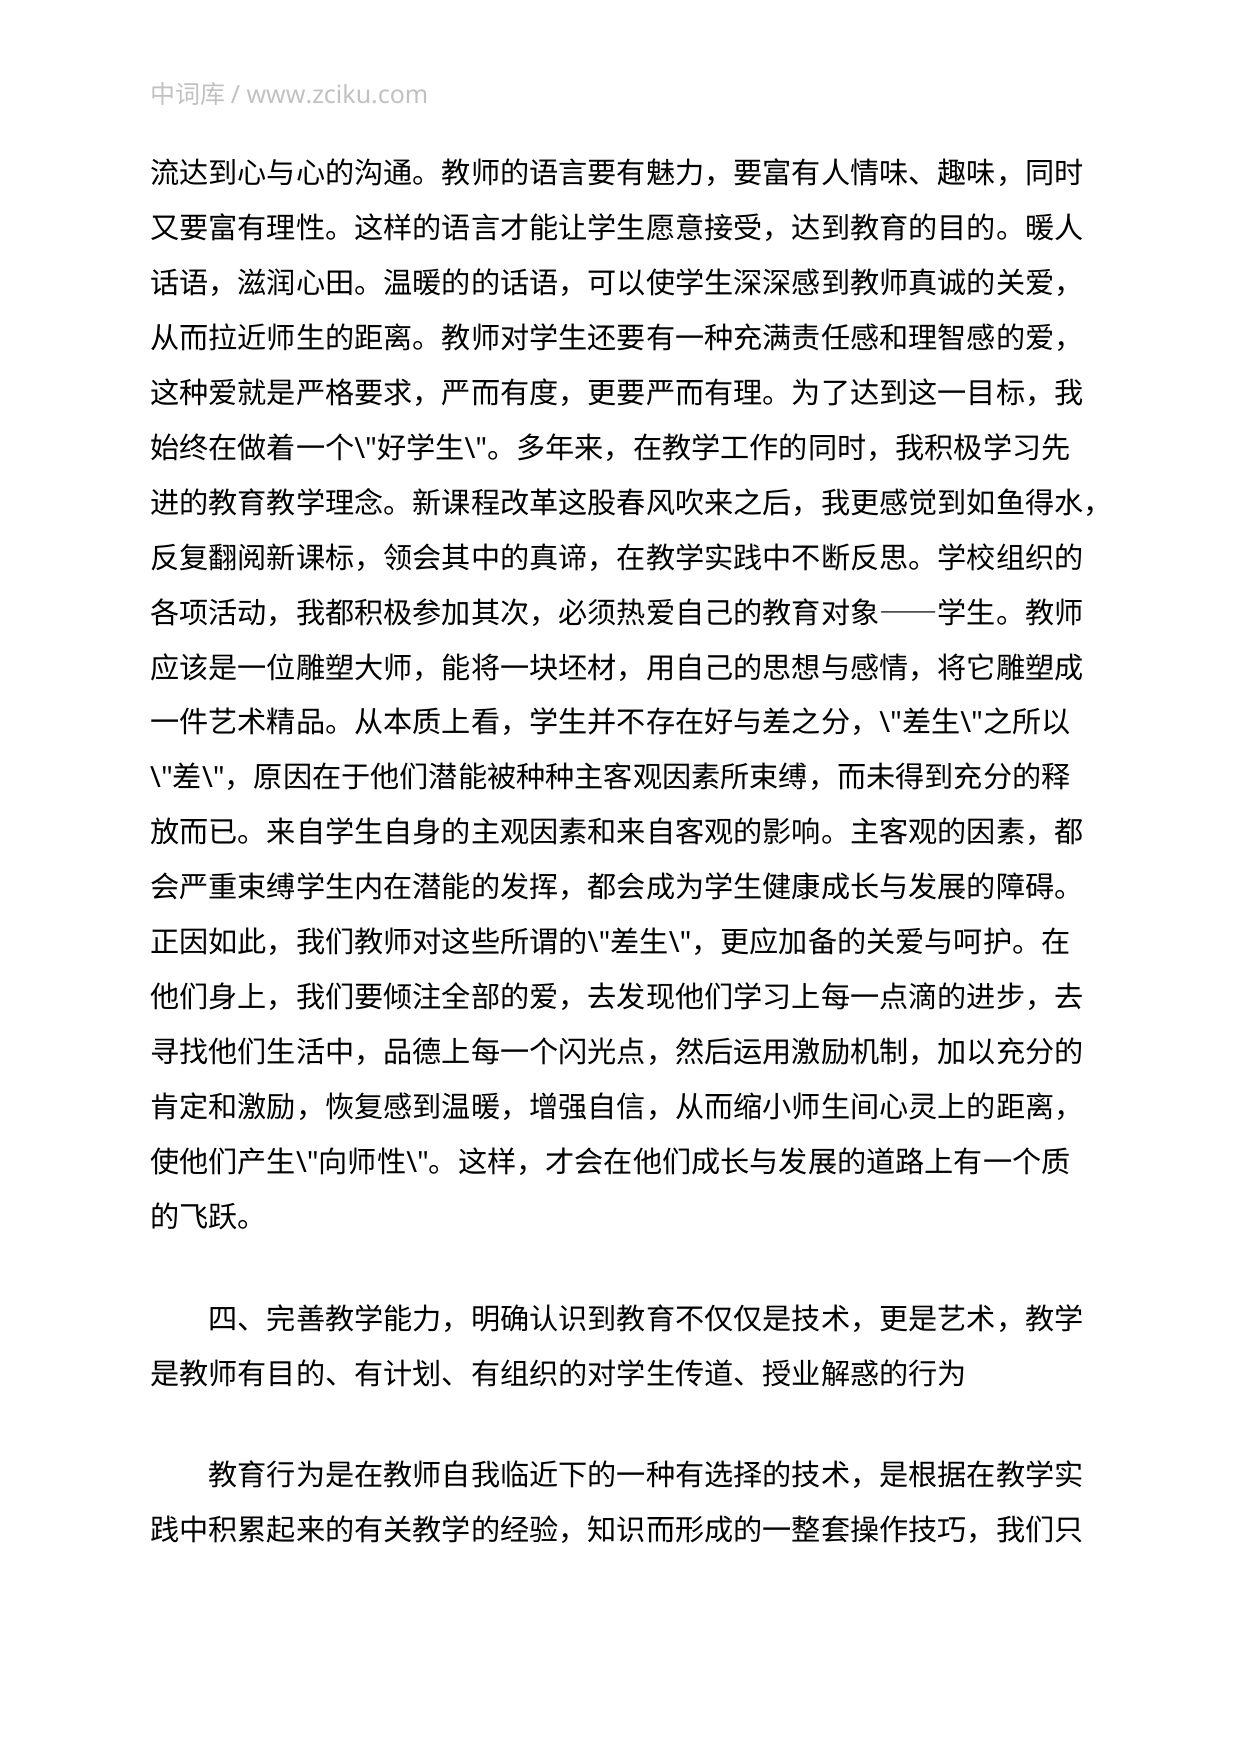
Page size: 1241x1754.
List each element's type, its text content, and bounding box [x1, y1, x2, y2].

text 四、完善教学能力，明确认识到教育不仅仅是技术，更是艺术，教学是教师有目的、有计划、有组织的对学生传道、授业解惑的行为 [150, 1295, 1090, 1392]
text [150, 1452, 1090, 1549]
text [150, 150, 1090, 1236]
